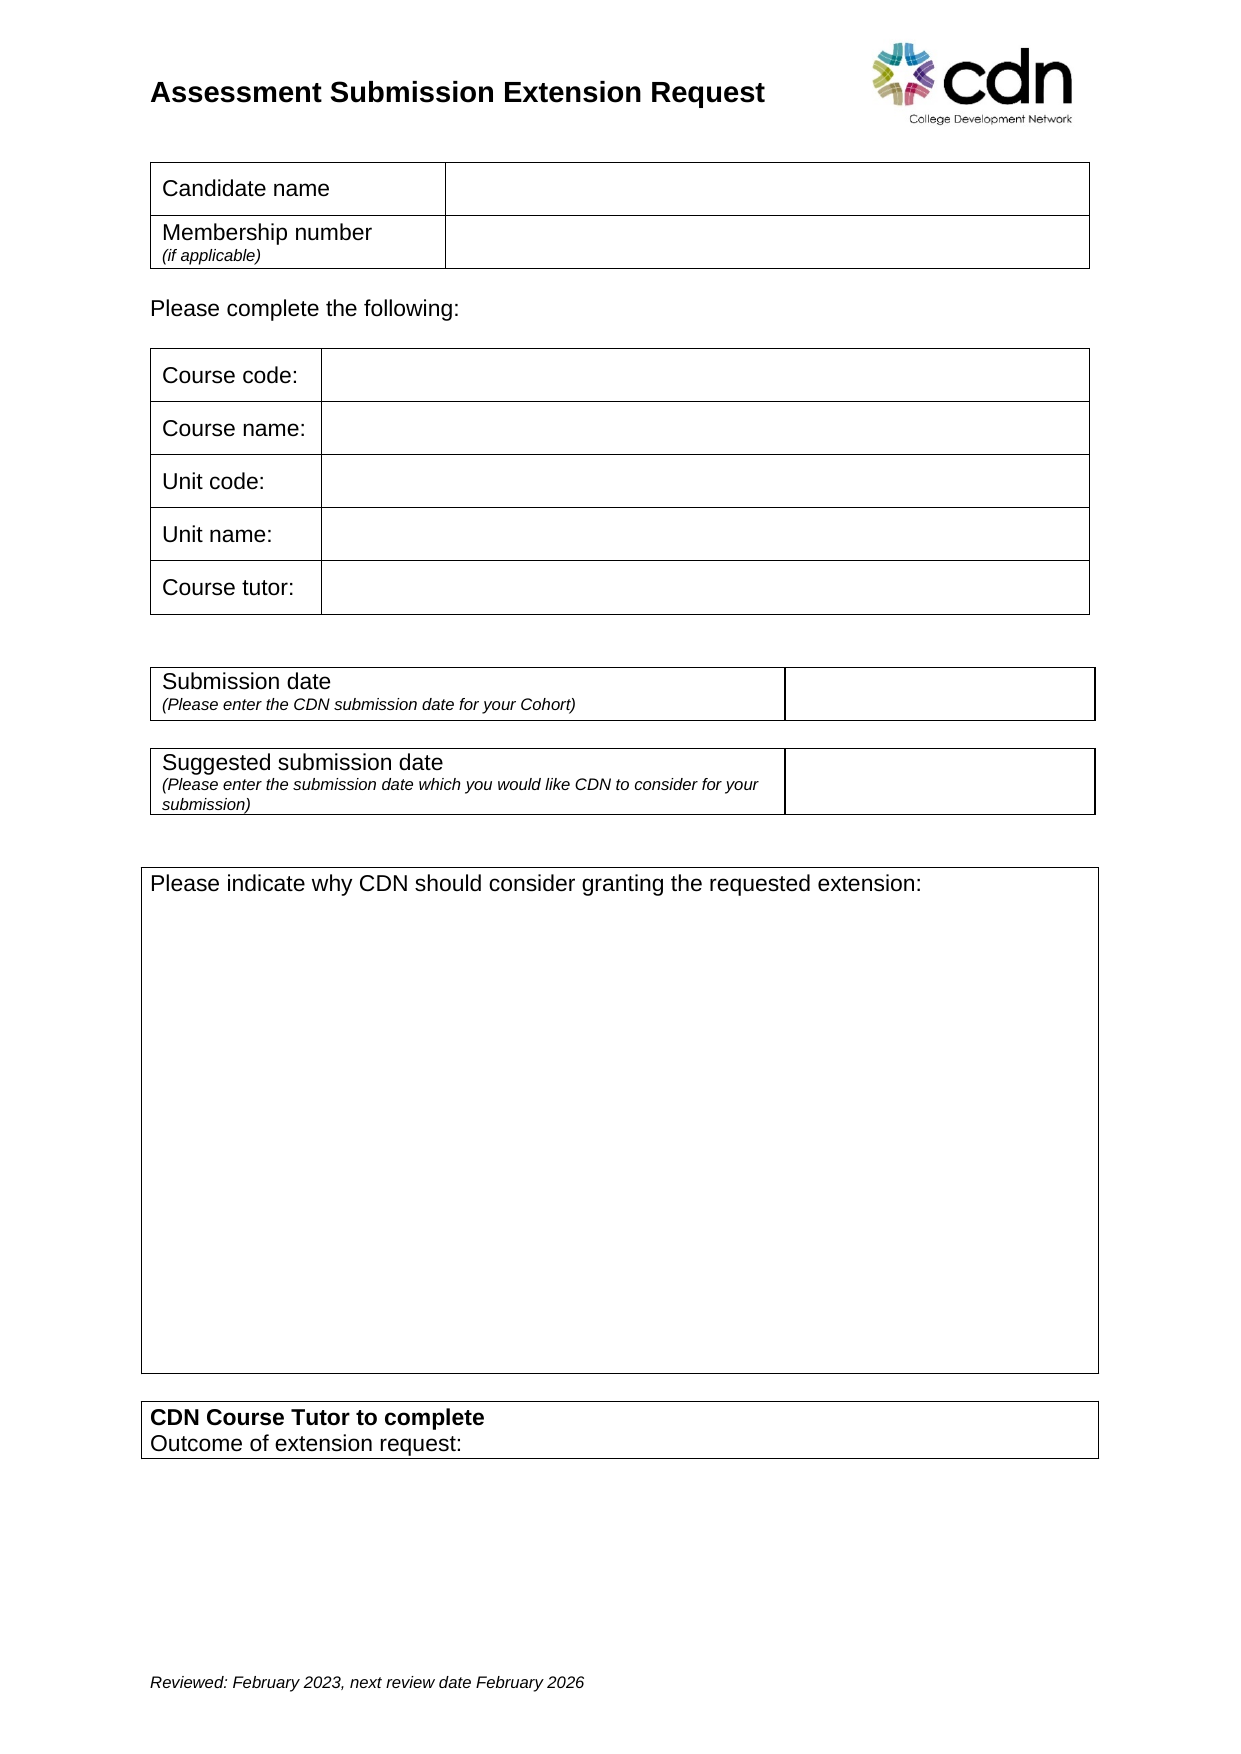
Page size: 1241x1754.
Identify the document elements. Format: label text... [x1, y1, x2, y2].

table_cell Course tutor: [151, 561, 321, 613]
table_cell [322, 561, 1089, 613]
subtitle Assessment Submission Extension Request [150, 75, 1090, 109]
table_cell Unit code: [151, 455, 321, 507]
table_header Candidate name [151, 163, 445, 215]
table_cell [322, 455, 1089, 507]
table_header Submission date (Please enter the CDN submission date for your Cohort) [151, 668, 784, 720]
table_header [322, 349, 1089, 401]
picture [850, 28, 1091, 140]
table_header [446, 163, 1089, 215]
table_header [786, 749, 1094, 813]
text Please indicate why CDN should consider granting the requested extension: [142, 868, 1098, 897]
table_cell [322, 508, 1089, 560]
table_cell Course name: [151, 402, 321, 454]
text Outcome of extension request: [142, 1427, 1098, 1458]
table_cell Membership number (if applicable) [151, 216, 445, 268]
table_header [786, 668, 1094, 720]
text CDN Course Tutor to complete [142, 1402, 1098, 1427]
text Please complete the following: [150, 295, 1090, 322]
table_cell Unit name: [151, 508, 321, 560]
table_header Course code: [151, 349, 321, 401]
table_cell [322, 402, 1089, 454]
table_cell [446, 216, 1089, 268]
table_header Suggested submission date (Please enter the submission date which you would like CDN to consider for your submission) [151, 749, 784, 813]
